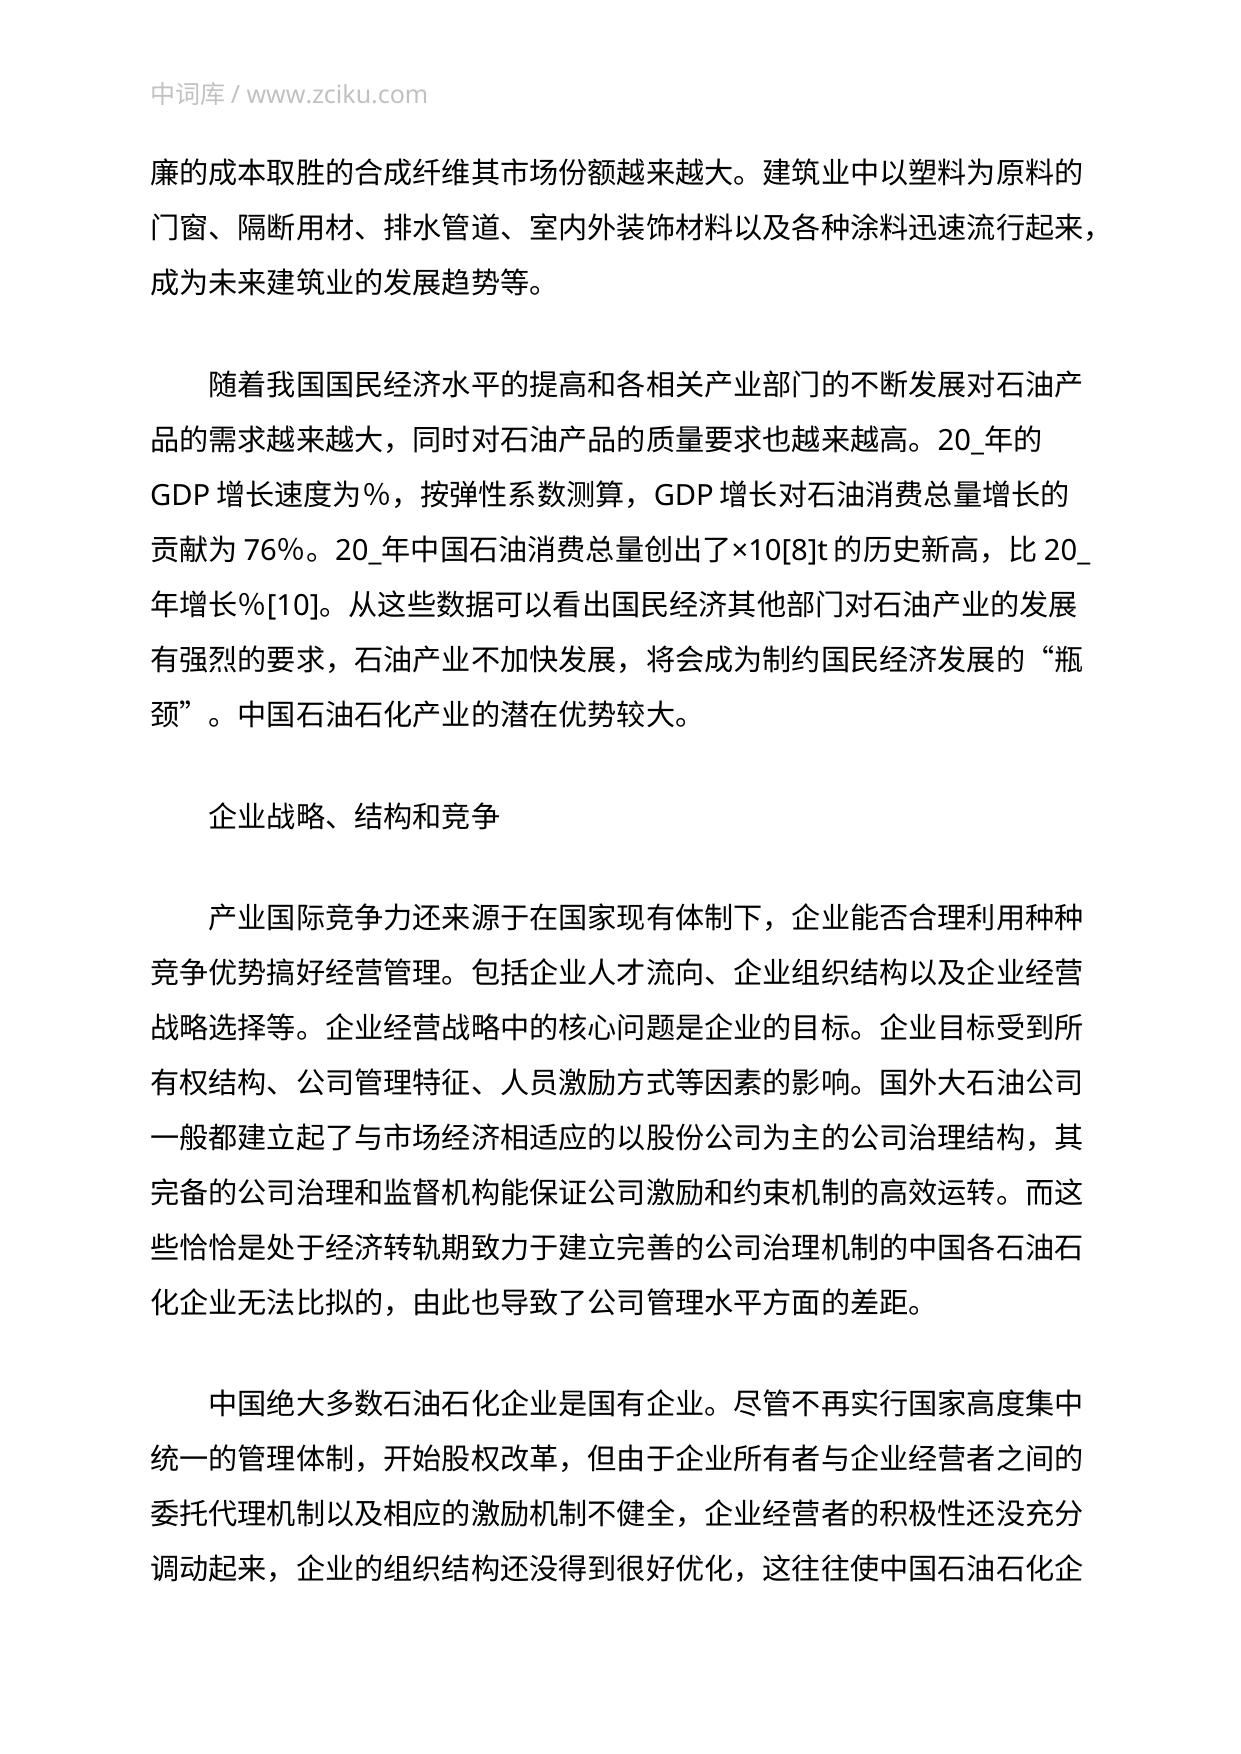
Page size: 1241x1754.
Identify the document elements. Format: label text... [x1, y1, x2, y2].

text 随着我国国民经济水平的提高和各相关产业部门的不断发展对石油产品的需求越来越大，同时对石油产品的质量要求也越来越高。20_年的GDP增长速度为％，按弹性系数测算，GDP增长对石油消费总量增长的贡献为76％。20_年中国石油消费总量创出了×10[8]t的历史新高，比20_年增长％[10]。从这些数据可以看出国民经济其他部门对石油产业的发展有强烈的要求，石油产业不加快发展，将会成为制约国民经济发展的“瓶颈”。中国石油石化产业的潜在优势较大。 [150, 362, 1090, 734]
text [150, 1381, 1090, 1588]
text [150, 150, 1090, 302]
text 企业战略、结构和竞争 [150, 793, 1090, 835]
text 产业国际竞争力还来源于在国家现有体制下，企业能否合理利用种种竞争优势搞好经营管理。包括企业人才流向、企业组织结构以及企业经营战略选择等。企业经营战略中的核心问题是企业的目标。企业目标受到所有权结构、公司管理特征、人员激励方式等因素的影响。国外大石油公司一般都建立起了与市场经济相适应的以股份公司为主的公司治理结构，其完备的公司治理和监督机构能保证公司激励和约束机制的高效运转。而这些恰恰是处于经济转轨期致力于建立完善的公司治理机制的中国各石油石化企业无法比拟的，由此也导致了公司管理水平方面的差距。 [150, 895, 1090, 1321]
